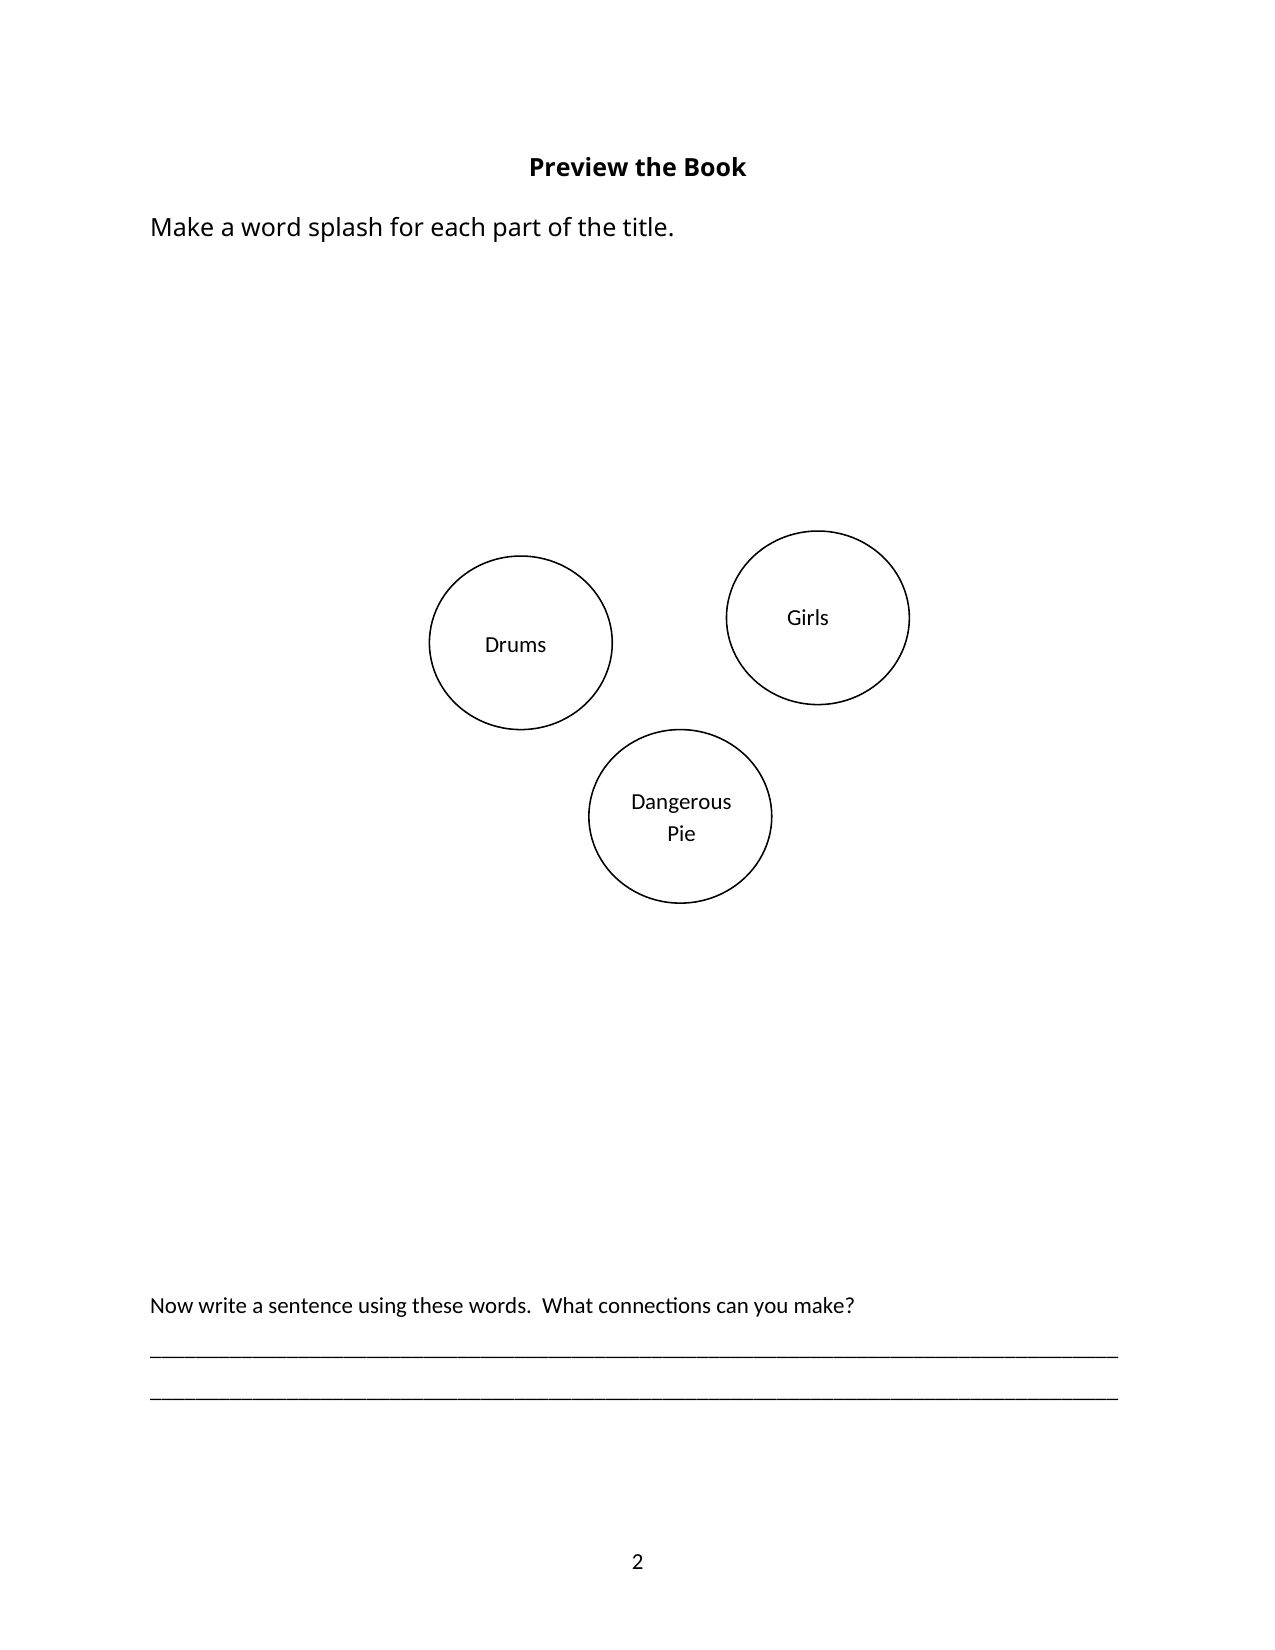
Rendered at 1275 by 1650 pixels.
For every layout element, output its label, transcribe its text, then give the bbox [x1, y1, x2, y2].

text Now write a sentence using these words. What connections can you make? __________________________________________________________________________________________________________________________________________________________________________ [150, 1291, 1125, 1403]
text Preview the Book [150, 150, 1125, 184]
text Make a word splash for each part of the title. [150, 210, 1125, 244]
